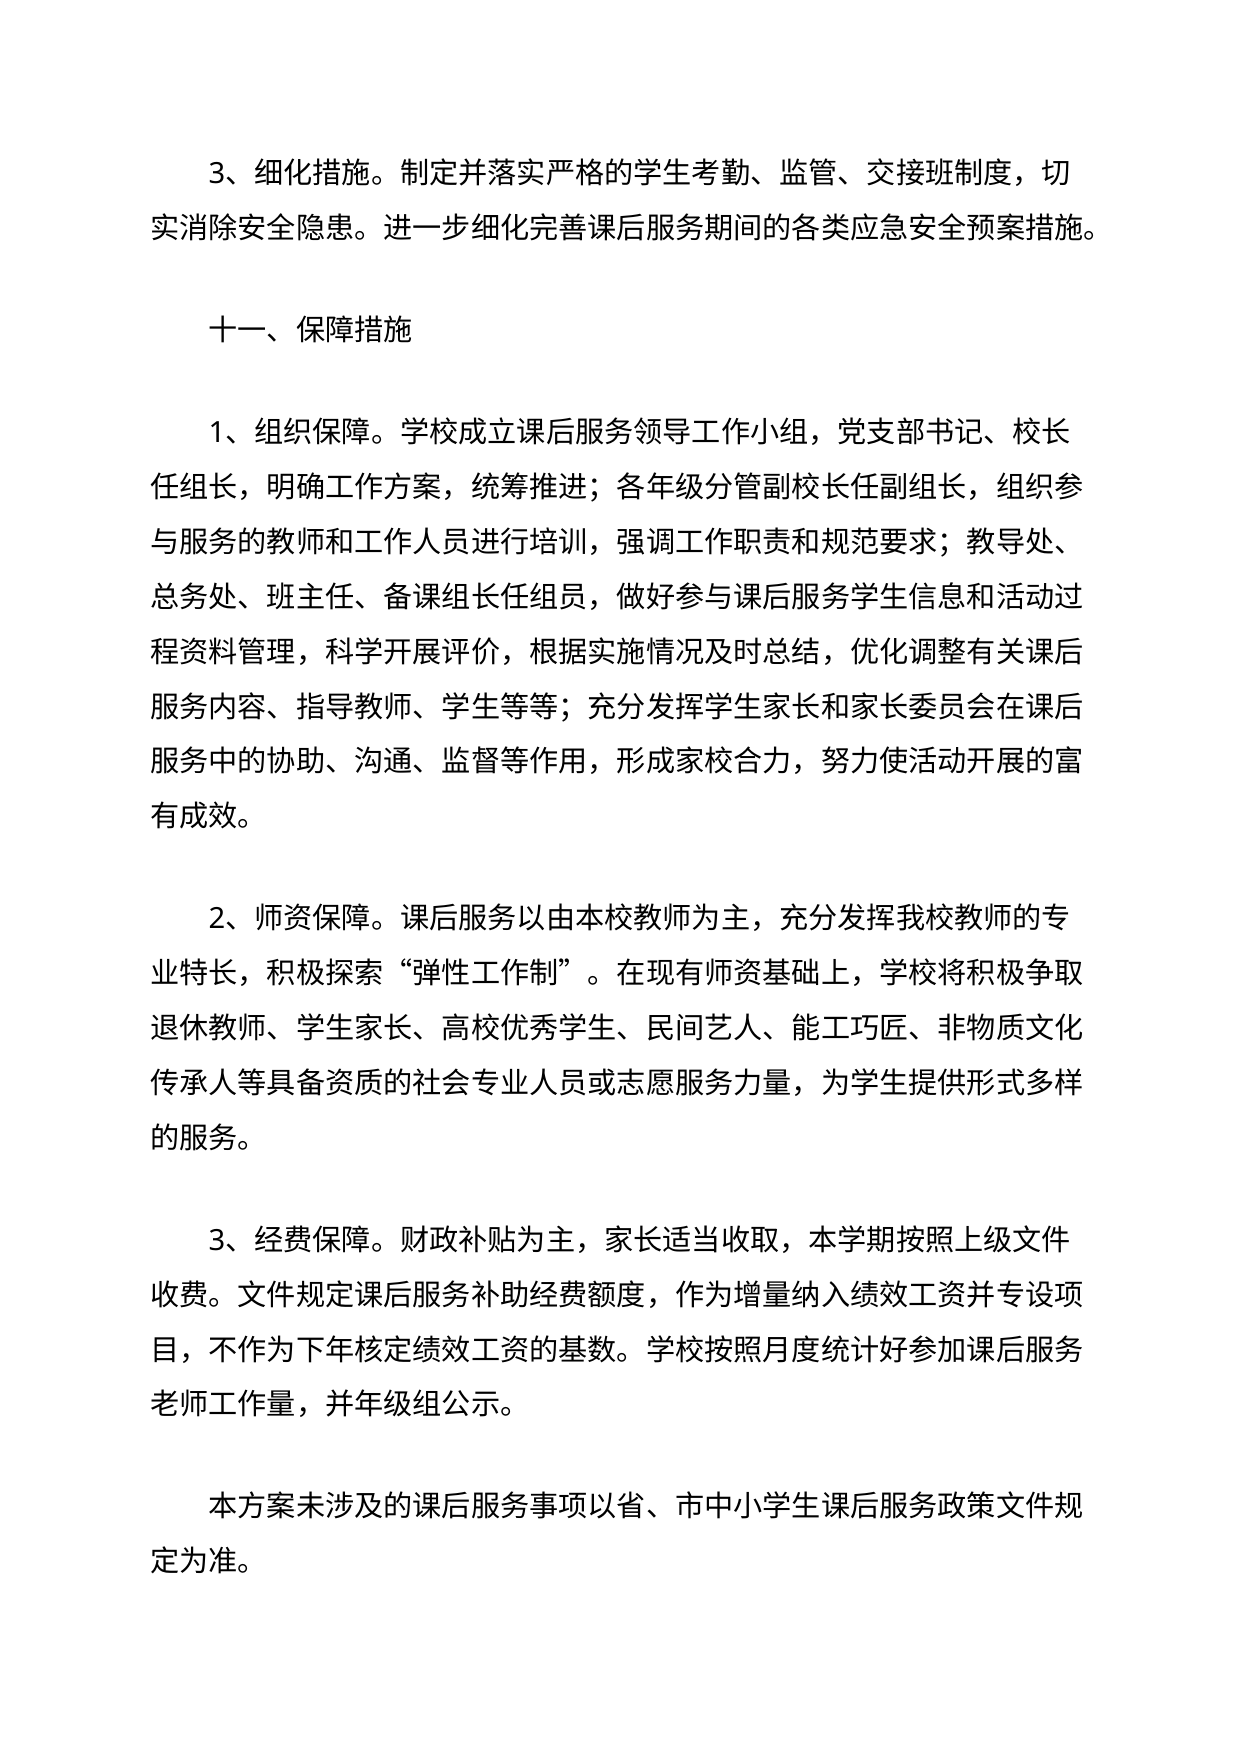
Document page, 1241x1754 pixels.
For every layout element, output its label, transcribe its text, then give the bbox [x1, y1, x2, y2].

text 3、经费保障。财政补贴为主，家长适当收取，本学期按照上级文件收费。文件规定课后服务补助经费额度，作为增量纳入绩效工资并专设项目，不作为下年核定绩效工资的基数。学校按照月度统计好参加课后服务老师工作量，并年级组公示。 [150, 1216, 1090, 1423]
text 十一、保障措施 [150, 307, 1090, 349]
text 3、细化措施。制定并落实严格的学生考勤、监管、交接班制度，切实消除安全隐患。进一步细化完善课后服务期间的各类应急安全预案措施。 [150, 150, 1090, 247]
text 1、组织保障。学校成立课后服务领导工作小组，党支部书记、校长任组长，明确工作方案，统筹推进；各年级分管副校长任副组长，组织参与服务的教师和工作人员进行培训，强调工作职责和规范要求；教导处、总务处、班主任、备课组长任组员，做好参与课后服务学生信息和活动过程资料管理，科学开展评价，根据实施情况及时总结，优化调整有关课后服务内容、指导教师、学生等等；充分发挥学生家长和家长委员会在课后服务中的协助、沟通、监督等作用，形成家校合力，努力使活动开展的富有成效。 [150, 408, 1090, 835]
text 本方案未涉及的课后服务事项以省、市中小学生课后服务政策文件规定为准。 [150, 1483, 1090, 1580]
text 2、师资保障。课后服务以由本校教师为主，充分发挥我校教师的专业特长，积极探索“弹性工作制”。在现有师资基础上，学校将积极争取退休教师、学生家长、高校优秀学生、民间艺人、能工巧匠、非物质文化传承人等具备资质的社会专业人员或志愿服务力量，为学生提供形式多样的服务。 [150, 895, 1090, 1157]
